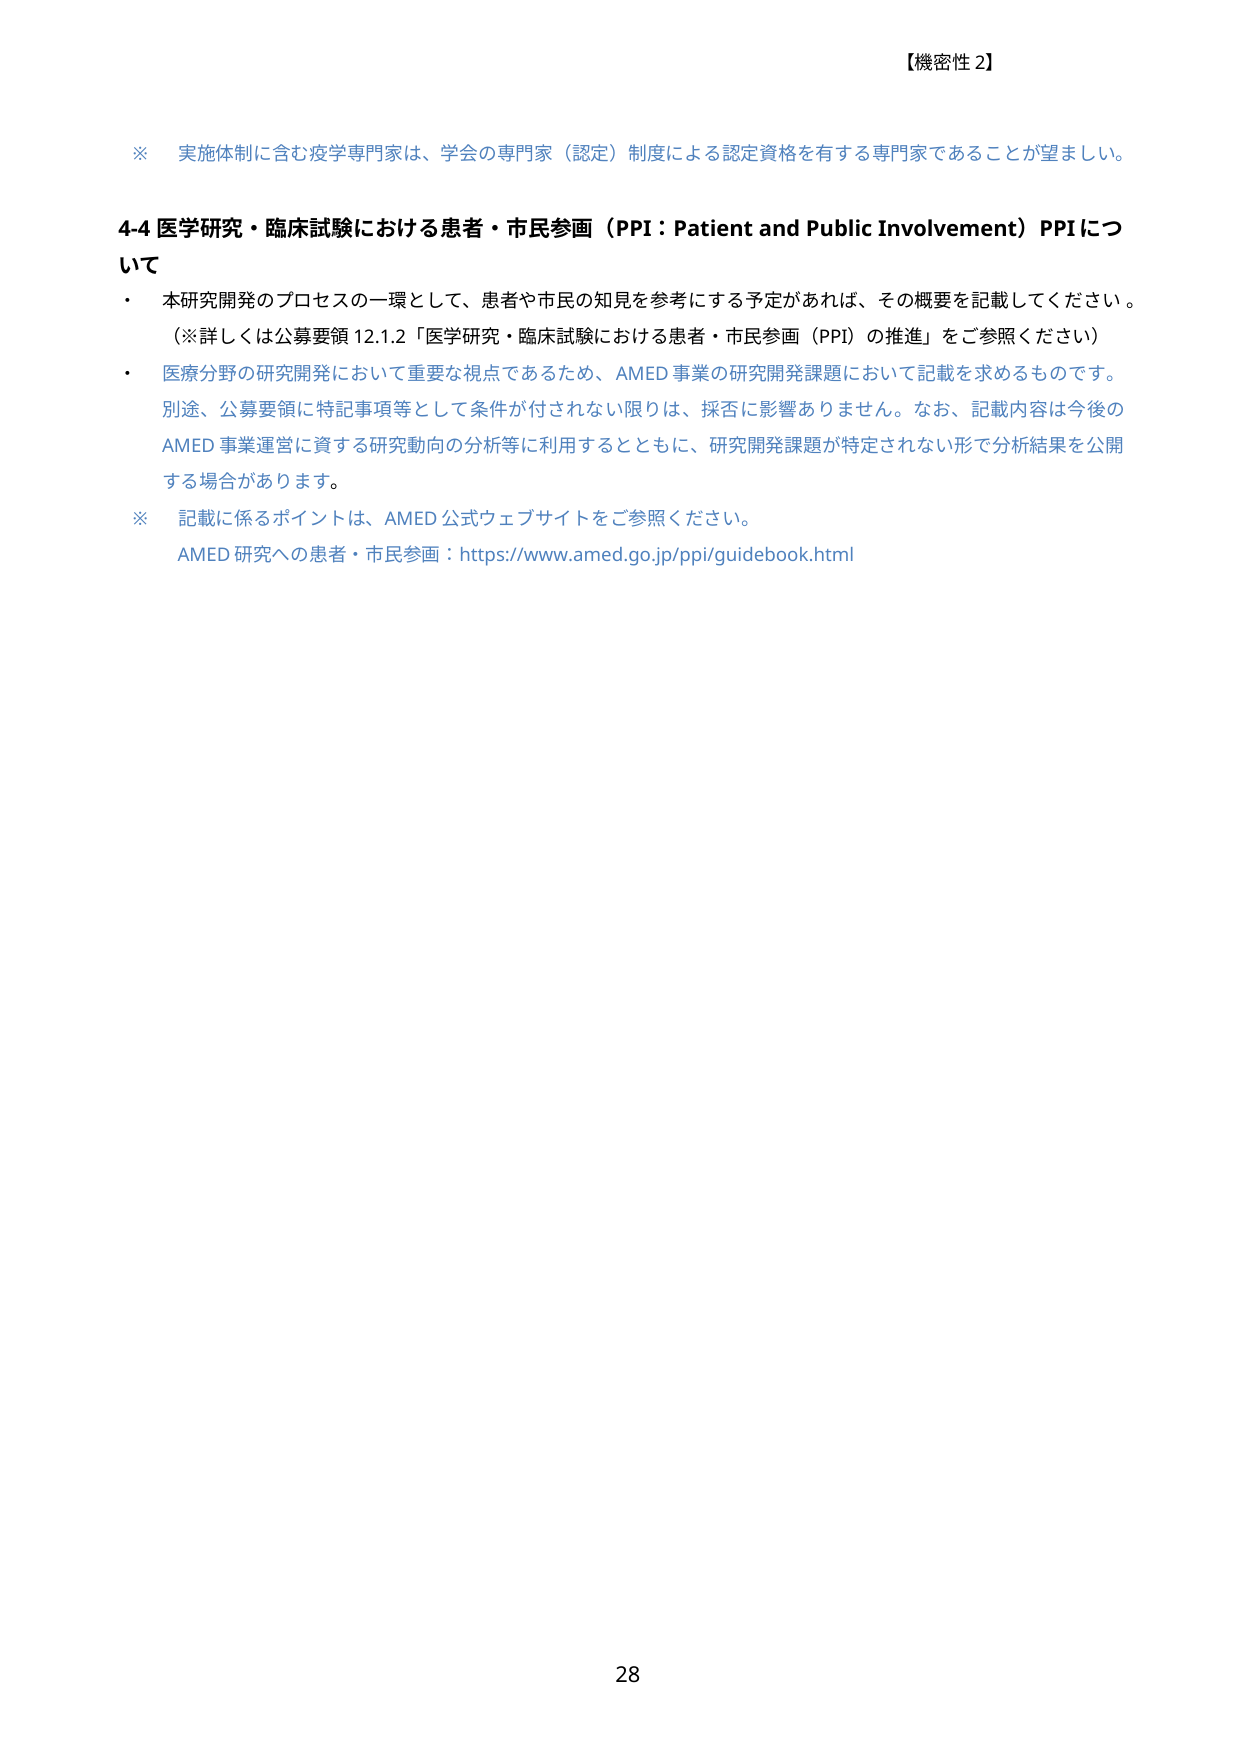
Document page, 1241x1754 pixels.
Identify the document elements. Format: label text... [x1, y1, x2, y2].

list 記載に係るポイントは、AMED公式ウェブサイトをご参照ください。 [132, 499, 1137, 535]
list 医療分野の研究開発において重要な視点であるため、AMED事業の研究開発課題において記載を求めるものです。別途、公募要領に特記事項等として条件が付されない限りは、採否に影響ありません。なお、記載内容は今後のAMED事業運営に資する研究動向の分析等に利用するとともに、研究開発課題が特定されない形で分析結果を公開する場合があります。 [118, 354, 1126, 499]
text AMED研究への患者・市民参画：https://www.amed.go.jp/ppi/guidebook.html [177, 535, 1137, 571]
list 本研究開発のプロセスの一環として、患者や市民の知見を参考にする予定があれば、その概要を記載してください。（※詳しくは公募要領12.1.2「医学研究・臨床試験における患者・市民参画（PPI）の推進」をご参照ください） [118, 281, 1126, 354]
subtitle 4-4 医学研究・臨床試験における患者・市民参画（PPI：Patient and Public Involvement）PPIについて [118, 206, 1137, 281]
list 実施体制に含む疫学専門家は、学会の専門家（認定）制度による認定資格を有する専門家であることが望ましい。 [132, 134, 1137, 170]
